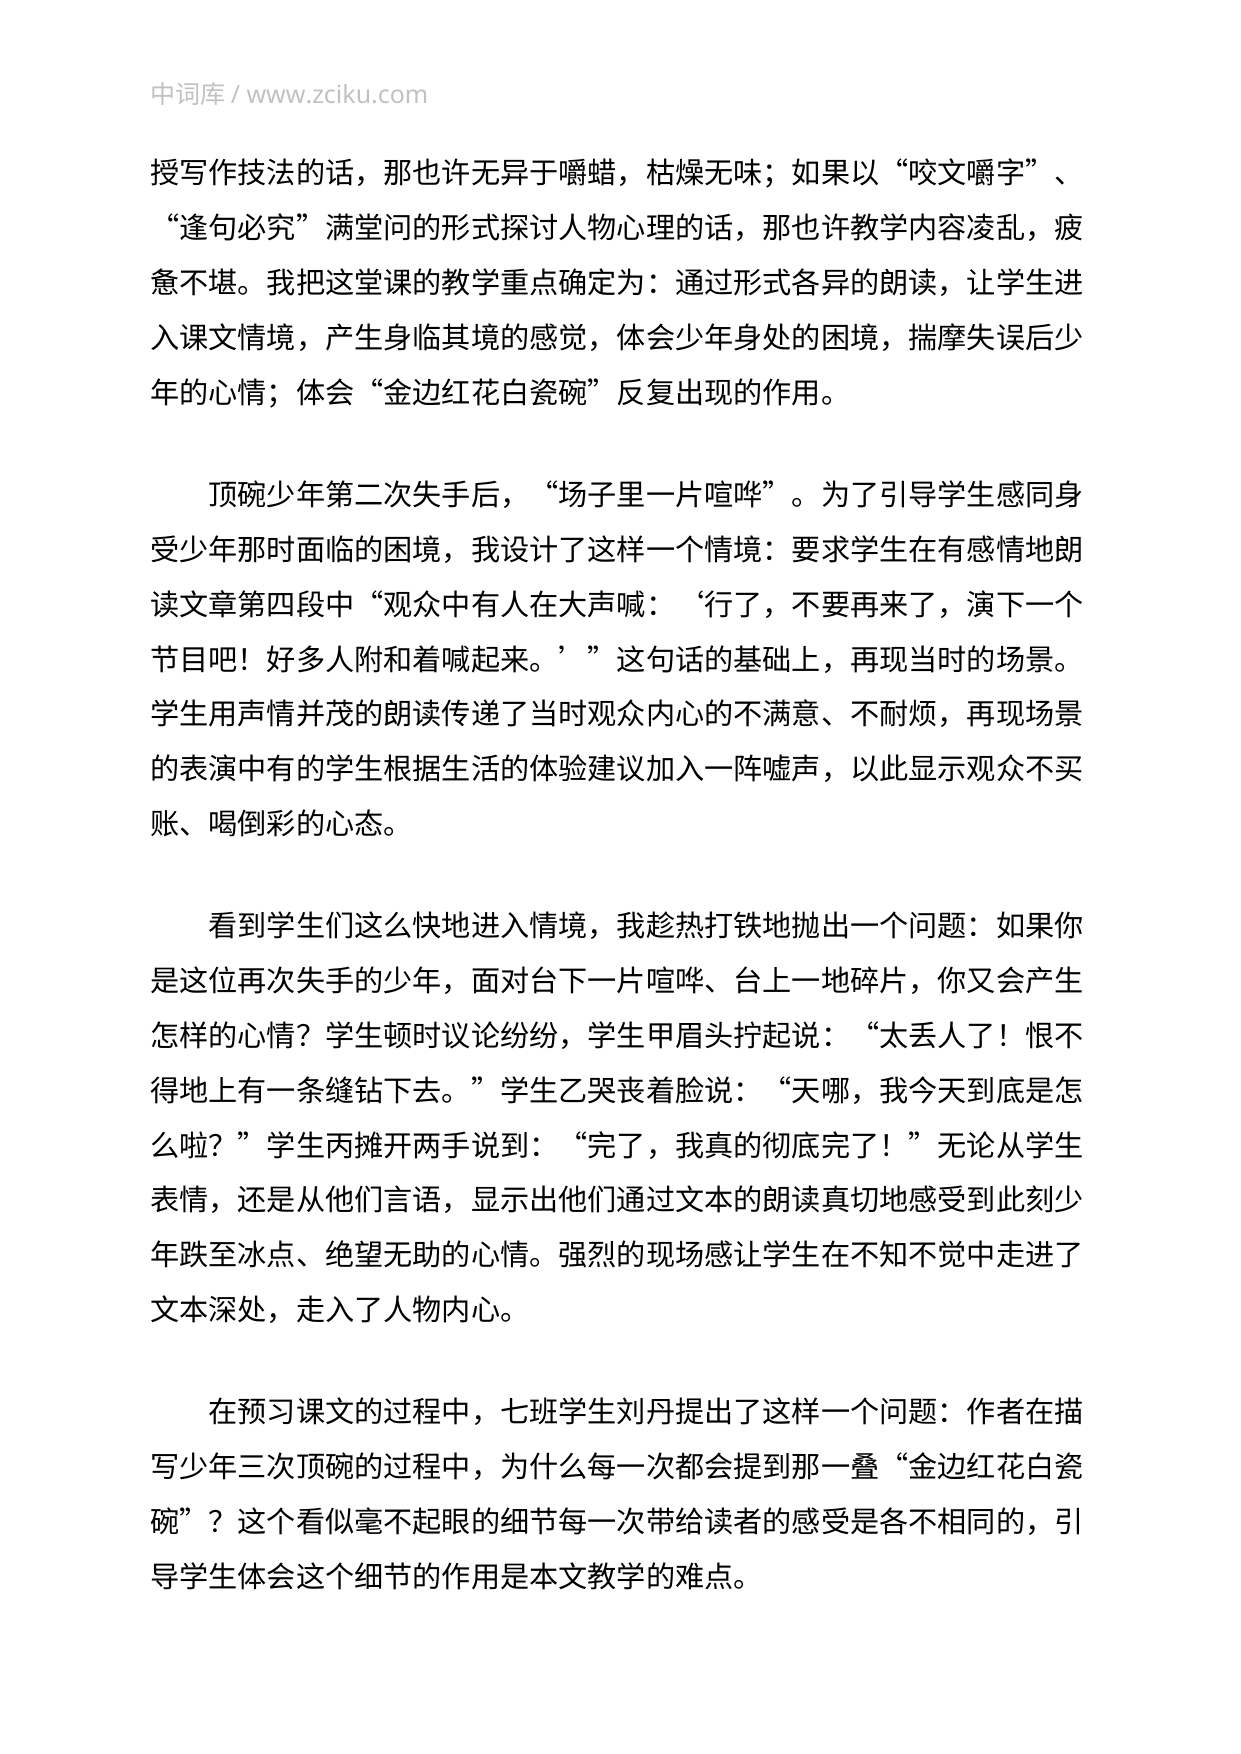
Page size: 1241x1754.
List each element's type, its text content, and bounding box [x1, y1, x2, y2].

text 在预习课文的过程中，七班学生刘丹提出了这样一个问题：作者在描写少年三次顶碗的过程中，为什么每一次都会提到那一叠“金边红花白瓷碗”？这个看似毫不起眼的细节每一次带给读者的感受是各不相同的，引导学生体会这个细节的作用是本文教学的难点。 [150, 1388, 1090, 1596]
text 看到学生们这么快地进入情境，我趁热打铁地抛出一个问题：如果你是这位再次失手的少年，面对台下一片喧哗、台上一地碎片，你又会产生怎样的心情？学生顿时议论纷纷，学生甲眉头拧起说：“太丢人了！恨不得地上有一条缝钻下去。”学生乙哭丧着脸说：“天哪，我今天到底是怎么啦？”学生丙摊开两手说到：“完了，我真的彻底完了！”无论从学生表情，还是从他们言语，显示出他们通过文本的朗读真切地感受到此刻少年跌至冰点、绝望无助的心情。强烈的现场感让学生在不知不觉中走进了文本深处，走入了人物内心。 [150, 902, 1090, 1329]
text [150, 150, 1090, 412]
text 顶碗少年第二次失手后，“场子里一片喧哗”。为了引导学生感同身受少年那时面临的困境，我设计了这样一个情境：要求学生在有感情地朗读文章第四段中“观众中有人在大声喊：‘行了，不要再来了，演下一个节目吧！好多人附和着喊起来。’”这句话的基础上，再现当时的场景。学生用声情并茂的朗读传递了当时观众内心的不满意、不耐烦，再现场景的表演中有的学生根据生活的体验建议加入一阵嘘声，以此显示观众不买账、喝倒彩的心态。 [150, 471, 1090, 843]
